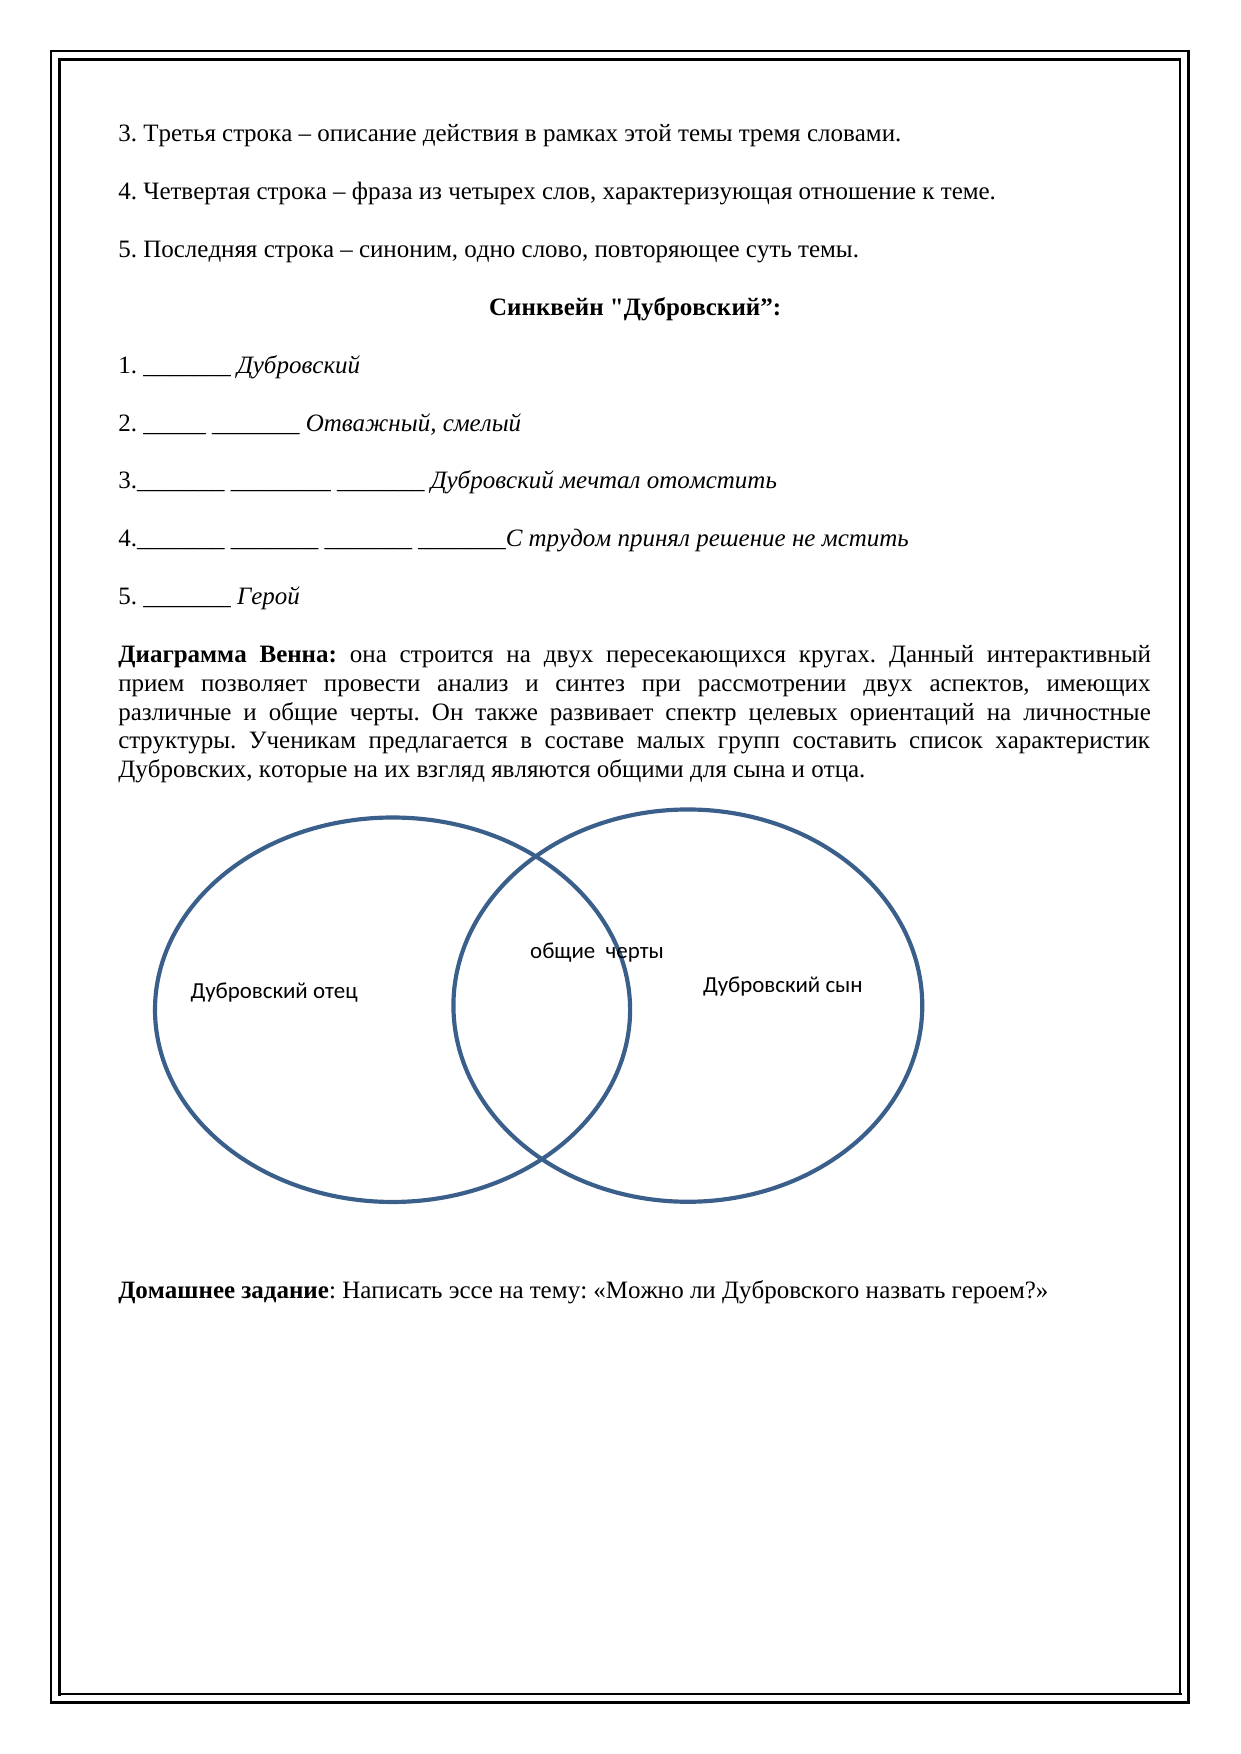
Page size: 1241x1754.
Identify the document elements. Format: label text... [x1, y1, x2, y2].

text 5. _______ Герой [118, 581, 1152, 610]
text Диаграмма Венна: она строится на двух пересекающихся кругах. Данный интерактивный прием позволяет провести анализ и синтез при рассмотрении двух аспектов, имеющих различные и общие черты. Он также развивает спектр целевых ориентаций на личностные структуры. Ученикам предлагается в составе малых групп составить список характеристик Дубровских, которые на их взгляд являются общими для сына и отца. [118, 639, 1152, 783]
text Синквейн "Дубровский”: [118, 292, 1152, 321]
text 4._______ _______ _______ _______С трудом принял решение не мстить [118, 523, 1152, 552]
text 4. Четвертая строка – фраза из четырех слов, характеризующая отношение к теме. [118, 176, 1152, 205]
text 5. Последняя строка – синоним, одно слово, повторяющее суть темы. [118, 234, 1152, 263]
text 3._______ ________ _______ Дубровский мечтал отомстить [118, 466, 1152, 494]
text 3. Третья строка – описание действия в рамках этой темы тремя словами. [118, 118, 1152, 147]
text 2. _____ _______ Отважный, смелый [118, 408, 1152, 436]
text 1. _______ Дубровский [118, 350, 1152, 378]
text Домашнее задание: Написать эссе на тему: «Можно ли Дубровского назвать героем?» [118, 1276, 1152, 1304]
